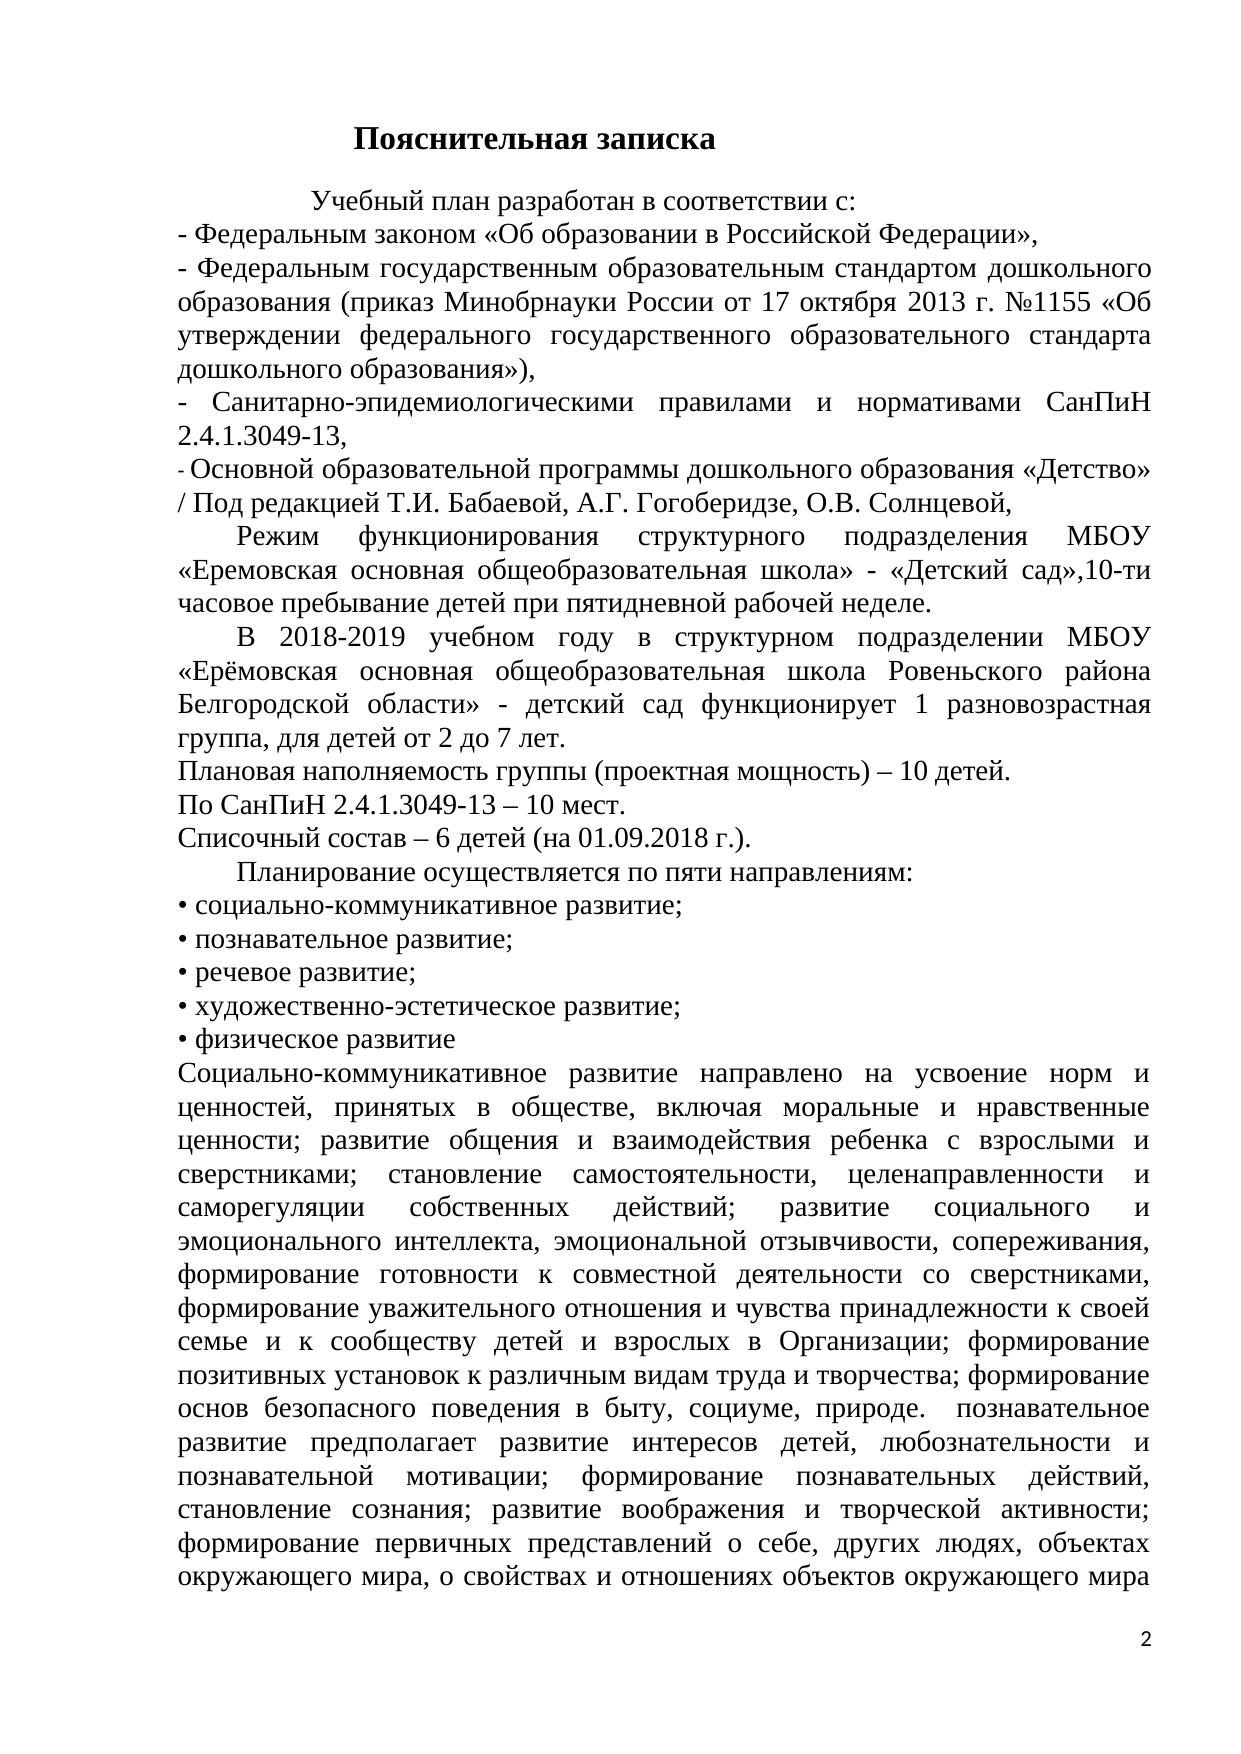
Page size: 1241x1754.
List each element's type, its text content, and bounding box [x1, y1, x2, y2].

text - Санитарно-эпидемиологическими правилами и нормативами СанПиН 2.4.1.3049-13, [177, 384, 1152, 451]
text Режим функционирования структурного подразделения МБОУ «Еремовская основная общеобразовательная школа» - «Детский сад»,10-ти часовое пребывание детей при пятидневной рабочей неделе. [177, 518, 1152, 619]
text • социально-коммуникативное развитие; [177, 887, 1152, 921]
text - Основной образовательной программы дошкольного образования «Детство» / Под редакцией Т.И. Бабаевой, А.Г. Гогоберидзе, О.В. Солнцевой, [177, 451, 1152, 518]
text - Федеральным законом «Об образовании в Российской Федерации», [177, 217, 1152, 250]
text Плановая наполняемость группы (проектная мощность) – 10 детей. [177, 753, 1152, 787]
text Списочный состав – 6 детей (на 01.09.2018 г.). [177, 820, 1152, 854]
text Учебный план разработан в соответствии с: [236, 183, 1152, 217]
text В 2018-2019 учебном году в структурном подразделении МБОУ «Ерёмовская основная общеобразовательная школа Ровеньского района Белгородской области» - детский сад функционирует 1 разновозрастная группа, для детей от 2 до 7 лет. [177, 619, 1152, 753]
text • физическое развитие [177, 1022, 1152, 1055]
text Пояснительная записка [177, 118, 892, 156]
text Планирование осуществляется по пяти направлениям: [236, 854, 1152, 887]
text • познавательное развитие; [177, 921, 1152, 954]
text - Федеральным государственным образовательным стандартом дошкольного образования (приказ Минобрнауки России от 17 октября 2013 г. №1155 «Об утверждении федерального государственного образовательного стандарта дошкольного образования»), [177, 250, 1152, 384]
text • художественно-эстетическое развитие; [177, 988, 1152, 1022]
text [177, 1055, 1151, 1592]
text • речевое развитие; [177, 954, 1152, 988]
text По СанПиН 2.4.1.3049-13 – 10 мест. [177, 787, 1152, 820]
